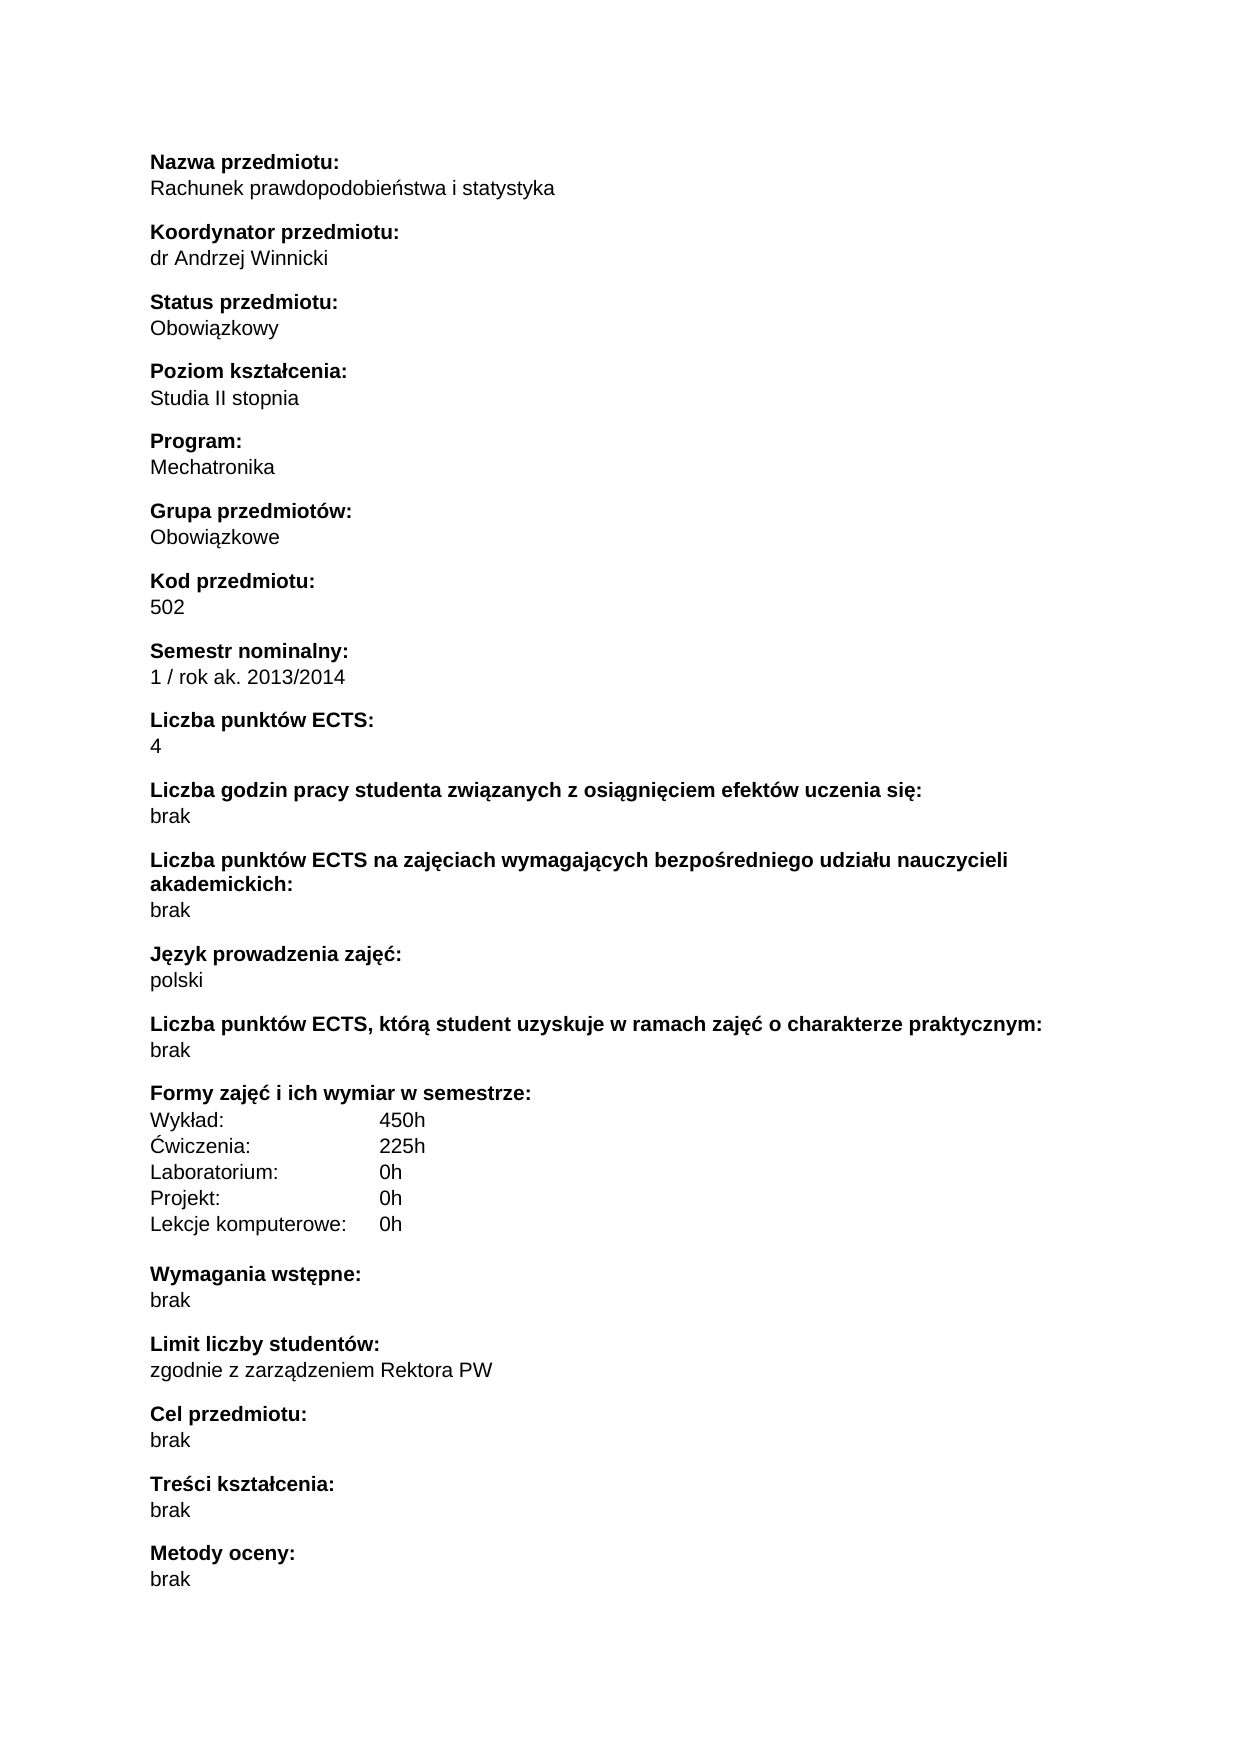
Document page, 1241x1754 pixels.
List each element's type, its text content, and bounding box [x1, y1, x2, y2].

table_cell Ćwiczenia: [140, 1134, 367, 1158]
table_cell 0h [369, 1184, 597, 1210]
text Studia II stopnia [150, 385, 1090, 409]
text Formy zajęć i ich wymiar w semestrze: [150, 1081, 1090, 1105]
text Poziom kształcenia: [150, 359, 1090, 383]
text Nazwa przedmiotu: [150, 150, 1090, 174]
text dr Andrzej Winnicki [150, 246, 1090, 270]
text brak [150, 1497, 1090, 1521]
table_header 450h [369, 1108, 597, 1132]
text brak [150, 1037, 1090, 1061]
text brak [150, 804, 1090, 828]
text 502 [150, 595, 1090, 619]
text Liczba punktów ECTS: [150, 708, 1090, 732]
text brak [150, 1288, 1090, 1312]
table_cell 0h [369, 1210, 597, 1236]
text Obowiązkowy [150, 316, 1090, 339]
table_cell Lekcje komputerowe: [140, 1212, 367, 1236]
text Wymagania wstępne: [150, 1262, 1090, 1286]
text Cel przedmiotu: [150, 1402, 1090, 1426]
text brak [150, 898, 1090, 922]
text Liczba godzin pracy studenta związanych z osiągnięciem efektów uczenia się: [150, 778, 1090, 802]
text brak [150, 1567, 1090, 1591]
table_cell 225h [369, 1132, 597, 1158]
text brak [150, 1428, 1090, 1452]
text Rachunek prawdopodobieństwa i statystyka [150, 176, 1090, 200]
table_header Wykład: [140, 1108, 367, 1132]
text Metody oceny: [150, 1541, 1090, 1565]
text Program: [150, 429, 1090, 453]
text Liczba punktów ECTS, którą student uzyskuje w ramach zajęć o charakterze praktycznym: [150, 1011, 1090, 1035]
text Grupa przedmiotów: [150, 499, 1090, 523]
text polski [150, 968, 1090, 992]
text 1 / rok ak. 2013/2014 [150, 664, 1090, 688]
text Koordynator przedmiotu: [150, 220, 1090, 244]
text Kod przedmiotu: [150, 569, 1090, 593]
table_cell Laboratorium: [140, 1160, 367, 1184]
text Obowiązkowe [150, 525, 1090, 549]
text Język prowadzenia zajęć: [150, 942, 1090, 966]
table_cell 0h [369, 1158, 597, 1184]
text Mechatronika [150, 455, 1090, 479]
text zgodnie z zarządzeniem Rektora PW [150, 1358, 1090, 1382]
text Treści kształcenia: [150, 1471, 1090, 1495]
text 4 [150, 734, 1090, 758]
text Limit liczby studentów: [150, 1332, 1090, 1356]
text Status przedmiotu: [150, 289, 1090, 313]
table_cell Projekt: [140, 1186, 367, 1210]
text Semestr nominalny: [150, 638, 1090, 662]
text Liczba punktów ECTS na zajęciach wymagających bezpośredniego udziału nauczycieli akademickich: [150, 848, 1090, 896]
